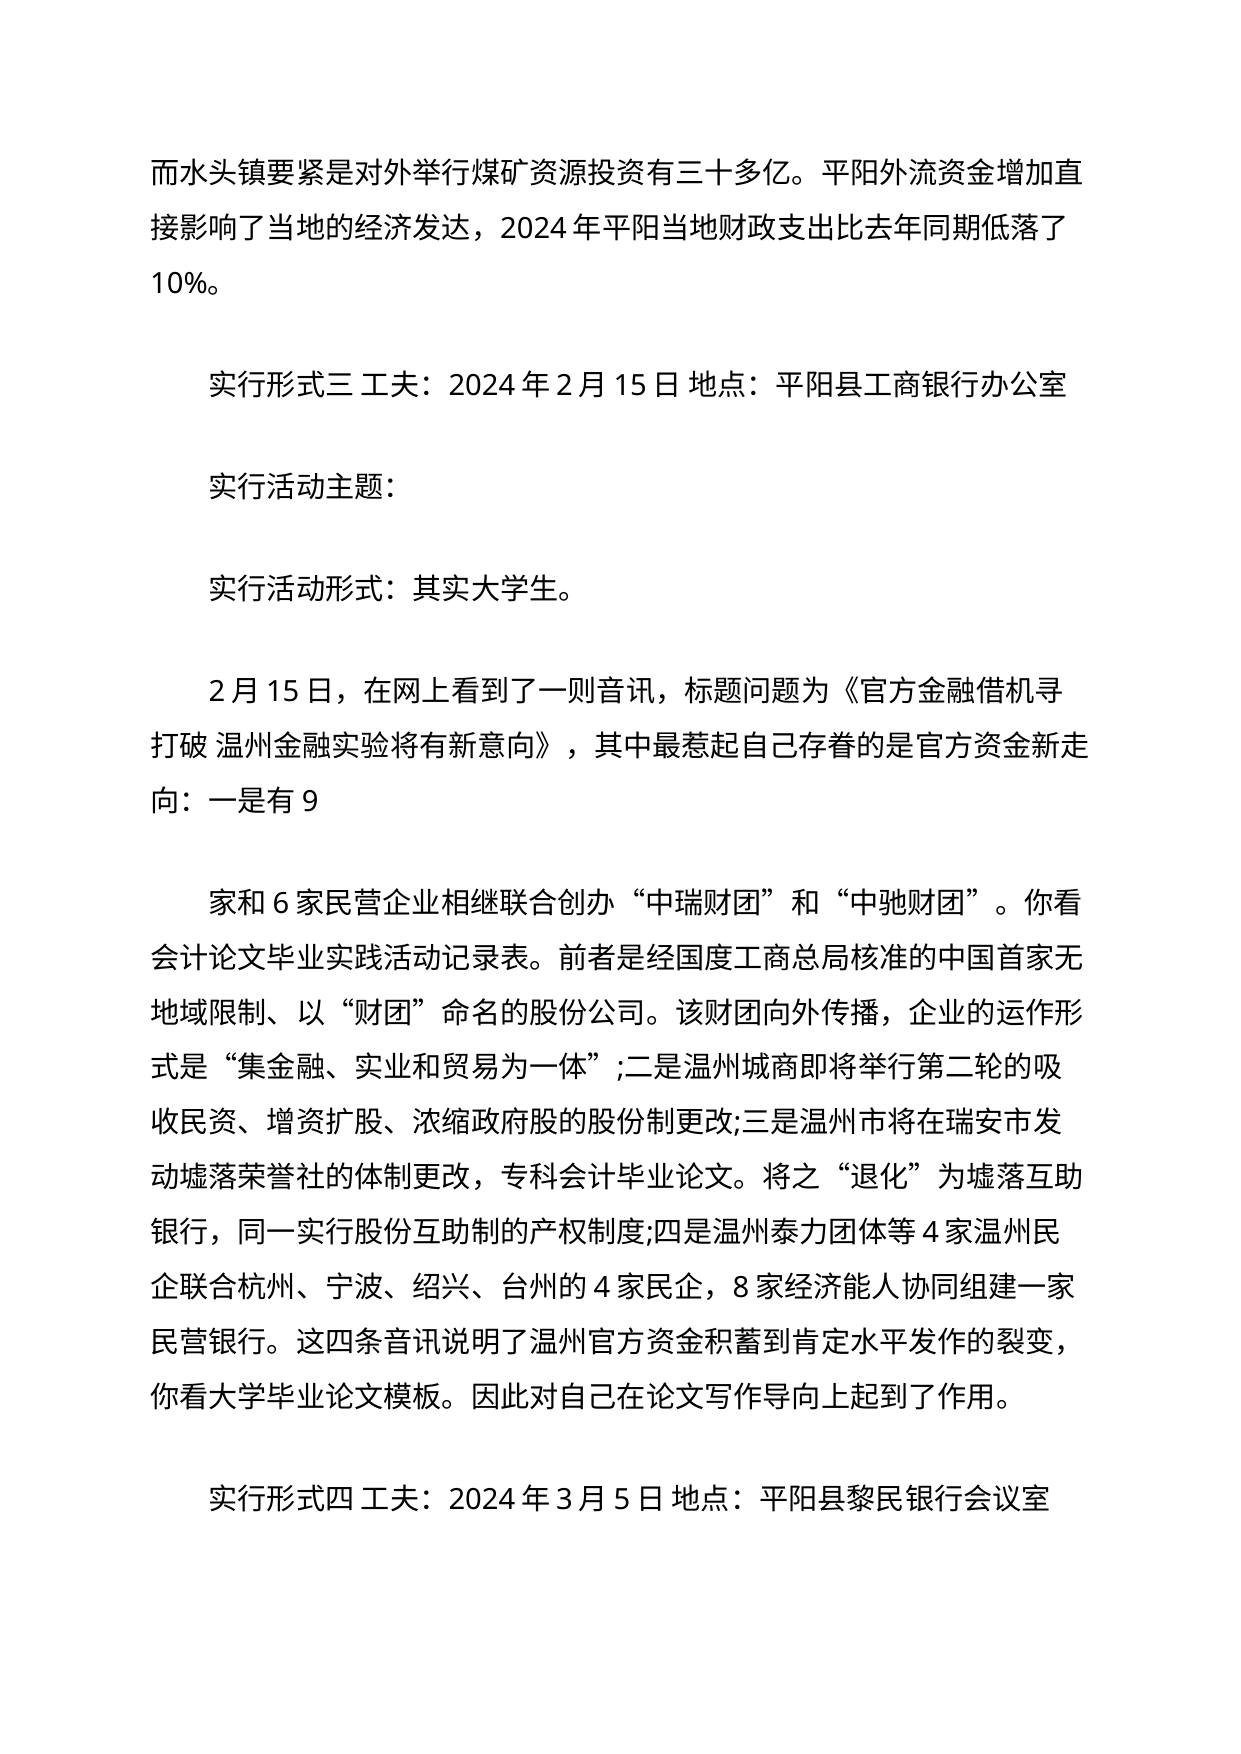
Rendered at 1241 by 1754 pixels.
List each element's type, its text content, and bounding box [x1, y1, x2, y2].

text 家和6家民营企业相继联合创办“中瑞财团”和“中驰财团”。你看会计论文毕业实践活动记录表。前者是经国度工商总局核准的中国首家无地域限制、以“财团”命名的股份公司。该财团向外传播，企业的运作形式是“集金融、实业和贸易为一体”;二是温州城商即将举行第二轮的吸收民资、增资扩股、浓缩政府股的股份制更改;三是温州市将在瑞安市发动墟落荣誉社的体制更改，专科会计毕业论文。将之“退化”为墟落互助银行，同一实行股份互助制的产权制度;四是温州泰力团体等4家温州民企联合杭州、宁波、绍兴、台州的4家民企，8家经济能人协同组建一家民营银行。这四条音讯说明了温州官方资金积蓄到肯定水平发作的裂变，你看大学毕业论文模板。因此对自己在论文写作导向上起到了作用。 [150, 879, 1090, 1416]
text 实行形式三 工夫：2024年2月15日 地点：平阳县工商银行办公室 [150, 362, 1090, 404]
text 实行活动主题： [150, 464, 1090, 506]
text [150, 150, 1090, 302]
text 实行形式四 工夫：2024年3月5日 地点：平阳县黎民银行会议室 [150, 1476, 1090, 1518]
text 实行活动形式：其实大学生。 [150, 566, 1090, 608]
text 2月15日，在网上看到了一则音讯，标题问题为《官方金融借机寻打破 温州金融实验将有新意向》，其中最惹起自己存眷的是官方资金新走向：一是有9 [150, 667, 1090, 820]
